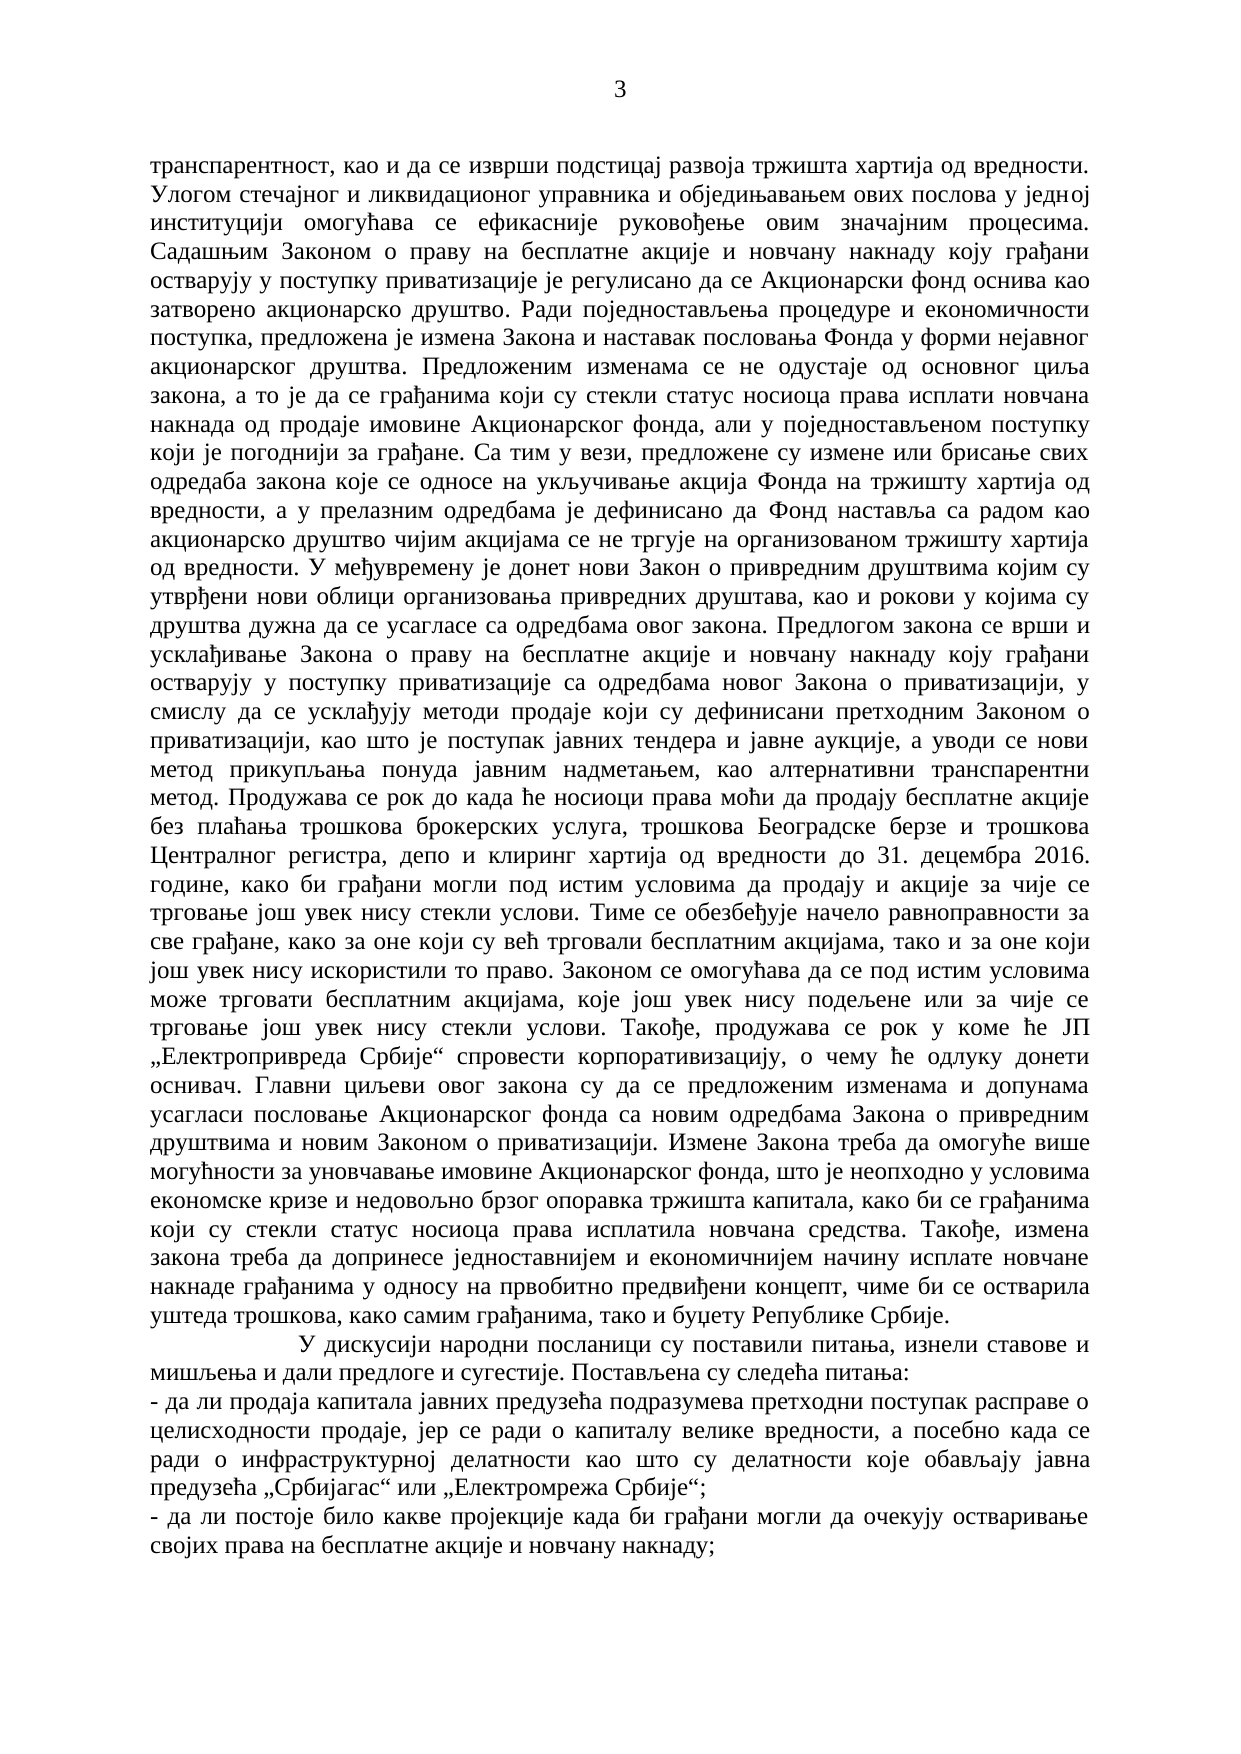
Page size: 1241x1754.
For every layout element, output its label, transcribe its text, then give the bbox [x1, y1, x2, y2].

text - да ли постоје било какве пројекције када би грађани могли да очекују остваривање својих права на бесплатне акције и новчану накнаду; [150, 1501, 1090, 1559]
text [150, 150, 1090, 1329]
text У дискусији народни посланици су поставили питања, изнели ставове и мишљења и дали предлоге и сугестије. Постављена су следећа питања: [150, 1329, 1090, 1386]
text - да ли продаја капитала јавних предузећа подразумева претходни поступак расправе о целисходности продаје, јер се ради о капиталу велике вредности, а посебно када се ради о инфраструктурној делатности као што су делатности које обављају јавна предузећа „Србијагас“ или „Електромрежа Србије“; [150, 1386, 1090, 1501]
